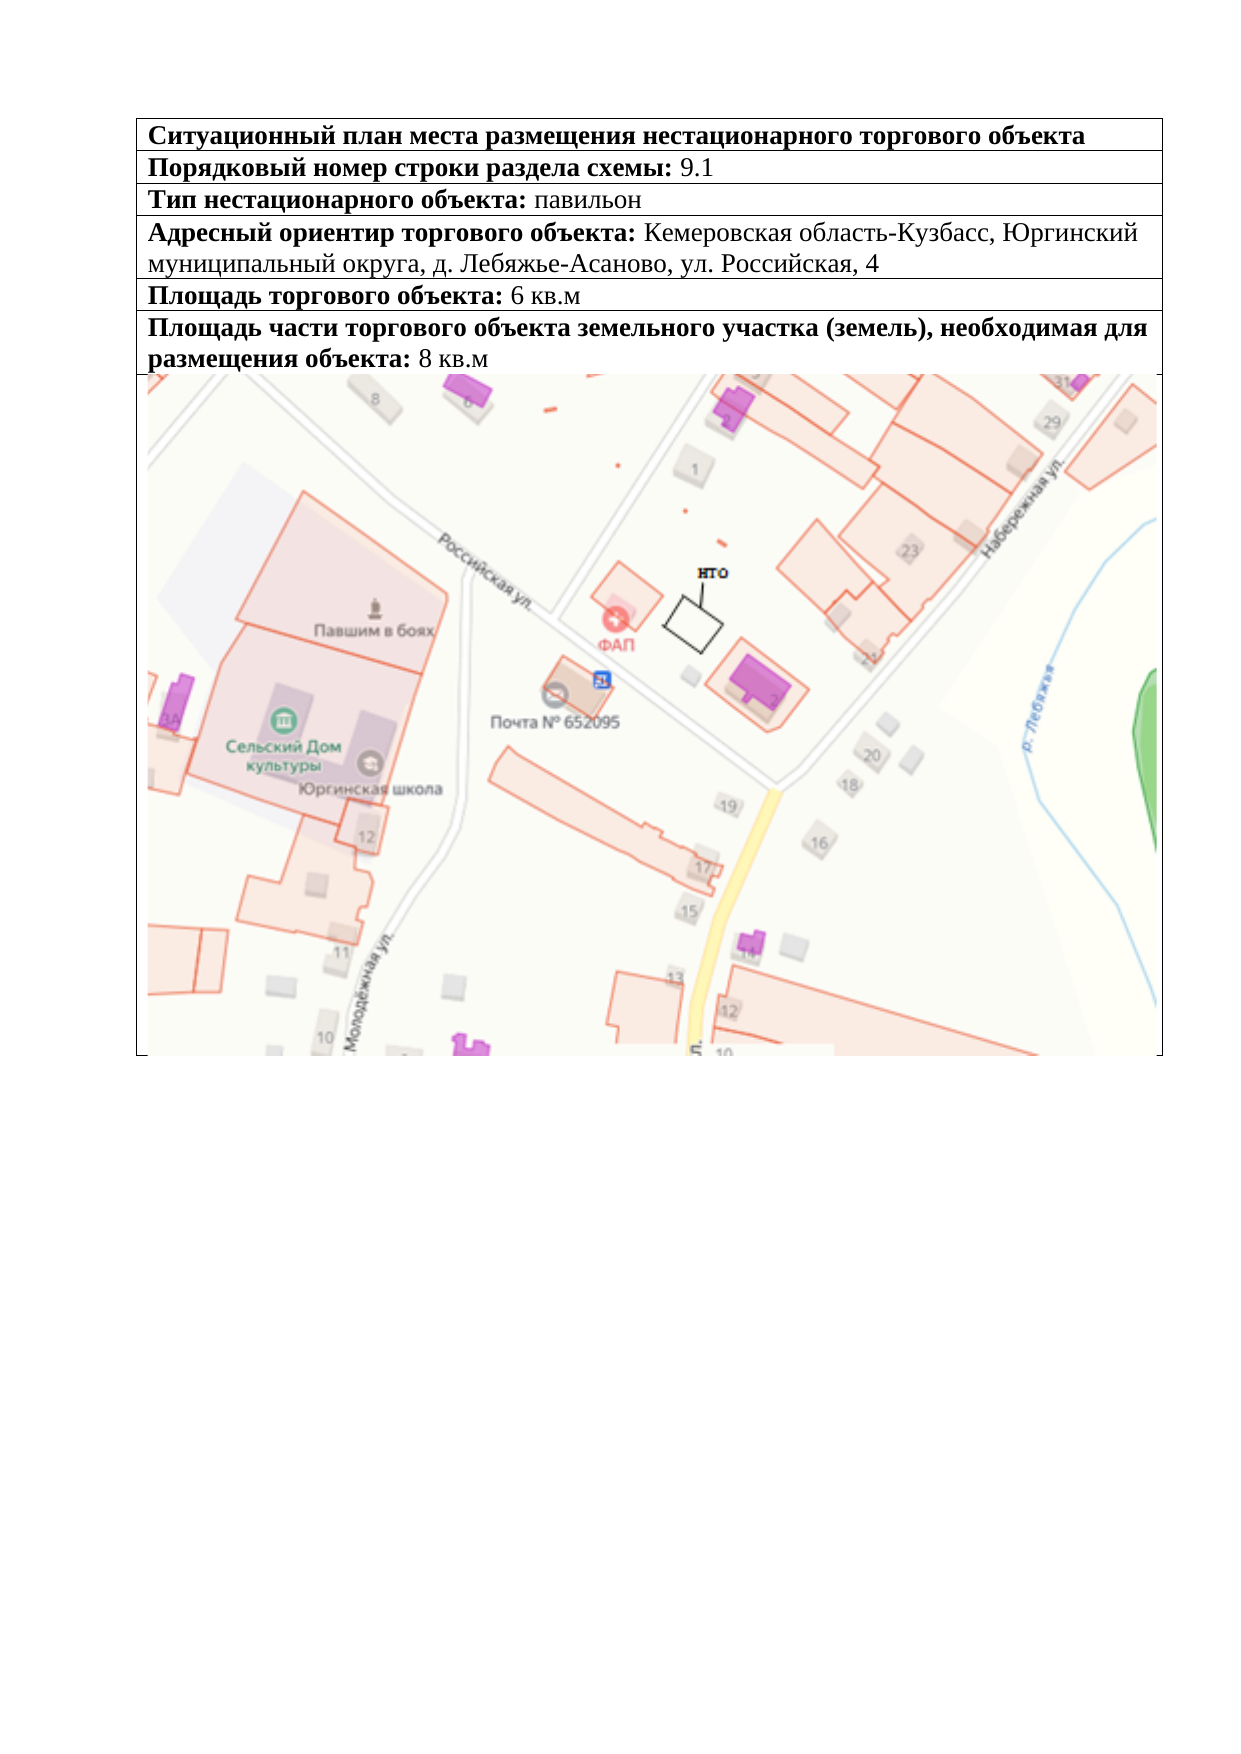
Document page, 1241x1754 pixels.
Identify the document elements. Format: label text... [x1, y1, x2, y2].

table_cell Порядковый номер строки раздела схемы: 9.1 [137, 151, 1162, 182]
picture [147, 374, 1157, 1056]
table_cell [137, 375, 147, 1055]
table_cell Адресный ориентир торгового объекта: Кемеровская область-Кузбасс, Юргинский муниципальный округа, д. Лебяжье-Асаново, ул. Российская, 4 [137, 216, 1162, 278]
table_cell Площадь торгового объекта: 6 кв.м [137, 279, 1162, 310]
table_cell Площадь части торгового объекта земельного участка (земель), необходимая для размещения объекта: 8 кв.м [137, 311, 1162, 373]
table_cell Тип нестационарного объекта: павильон [137, 184, 1162, 215]
table_cell [1157, 375, 1162, 1055]
table_header Ситуационный план места размещения нестационарного торгового объекта [137, 119, 1162, 150]
